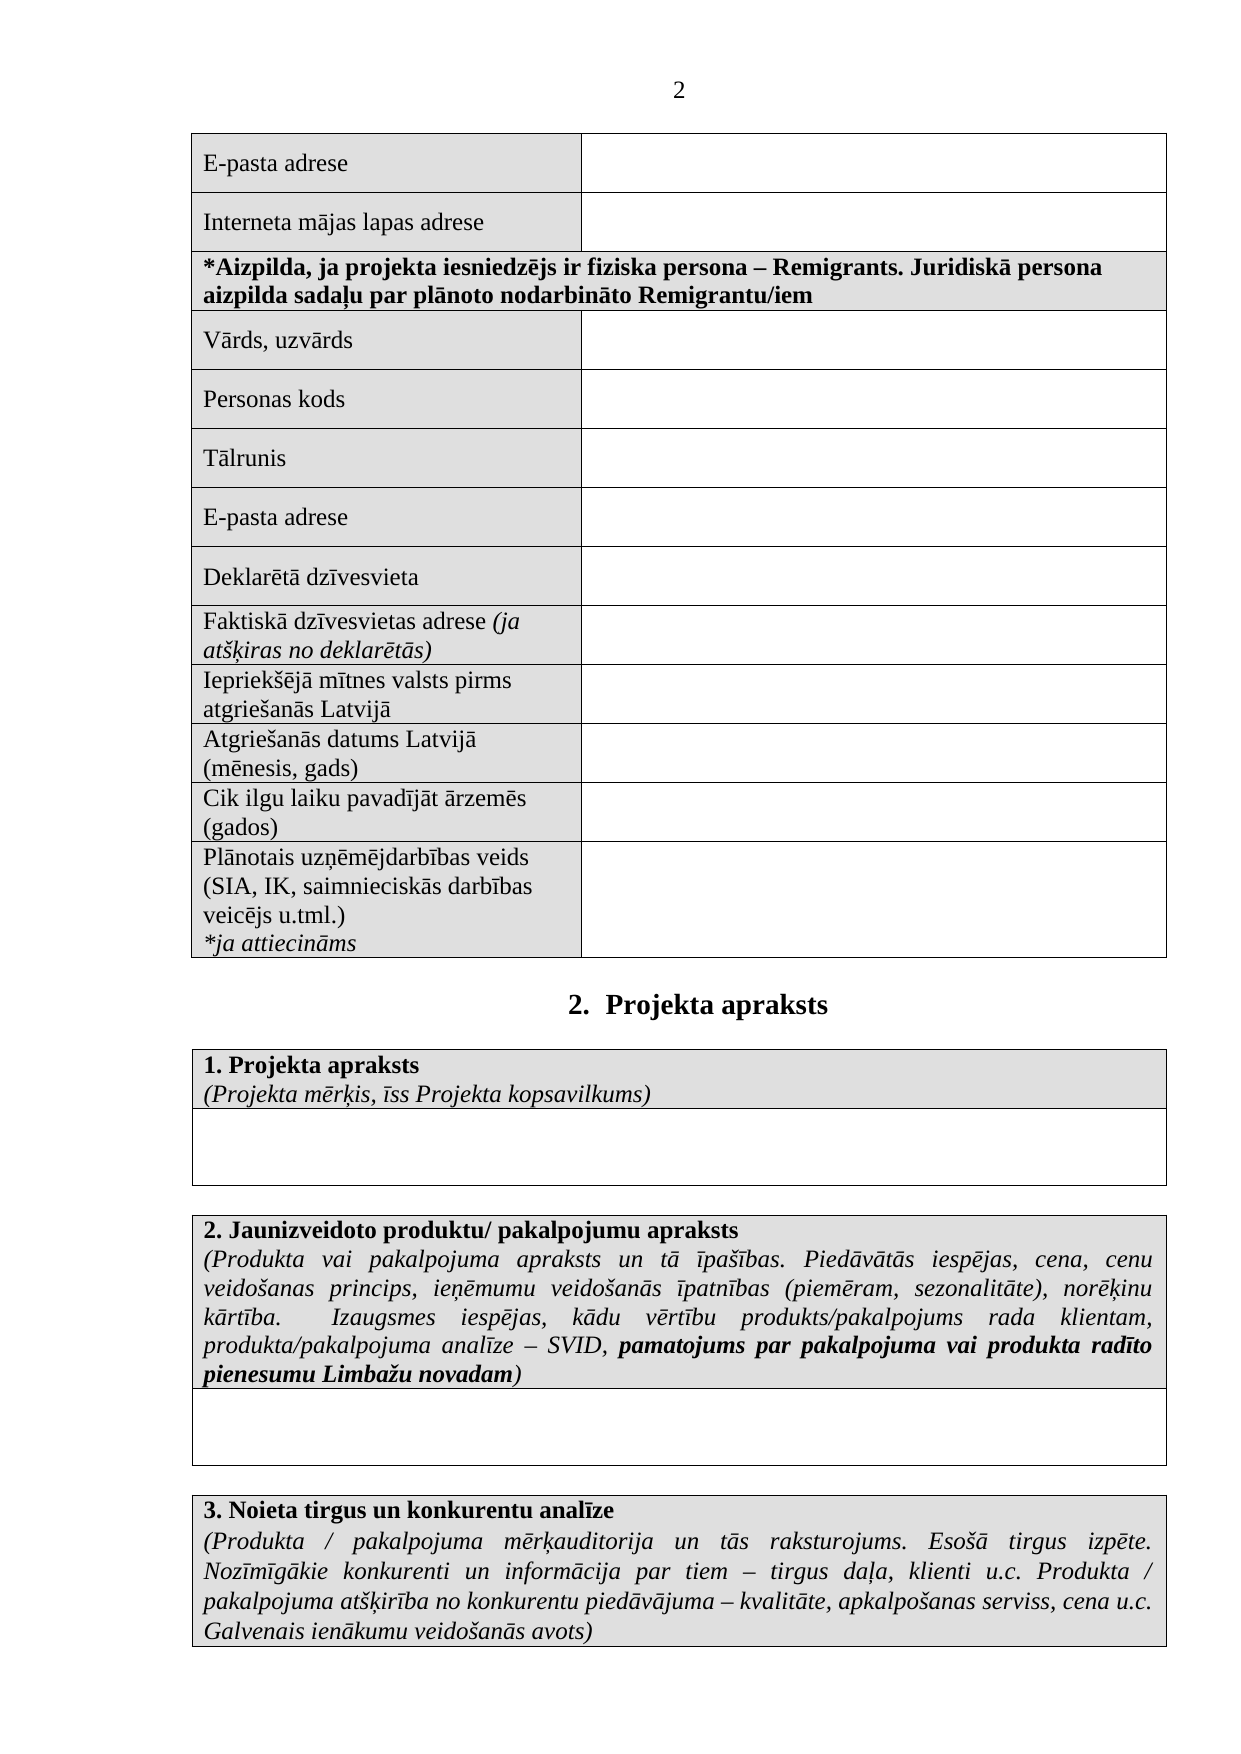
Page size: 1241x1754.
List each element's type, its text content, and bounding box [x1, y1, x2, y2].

table_cell *Aizpilda, ja projekta iesniedzējs ir fiziska persona – Remigrants. Juridiskā persona aizpilda sadaļu par plānoto nodarbināto Remigrantu/iem [192, 252, 1166, 310]
table_cell [582, 488, 1166, 546]
table_cell [193, 1389, 1166, 1465]
table_header 2. Jaunizveidoto produktu/ pakalpojumu apraksts (Produkta vai pakalpojuma apraksts un tā īpašības. Piedāvātās iespējas, cena, cenu veidošanas princips, ieņēmumu veidošanās īpatnības (piemēram, sezonalitāte), norēķinu kārtība. Izaugsmes iespējas, kādu vērtību produkts/pakalpojums rada klientam, produkta/pakalpojuma analīze – SVID, pamatojums par pakalpojuma vai produkta radīto pienesumu Limbažu novadam) [193, 1216, 1166, 1388]
table_cell E-pasta adrese [192, 488, 581, 546]
table_header 1. Projekta apraksts (Projekta mērķis, īss Projekta kopsavilkums) [193, 1050, 1166, 1108]
table_cell Deklarētā dzīvesvieta [192, 547, 581, 605]
table_cell Personas kods [192, 370, 581, 428]
table_cell [582, 783, 1166, 841]
table_cell Faktiskā dzīvesvietas adrese (ja atšķiras no deklarētās) [192, 606, 581, 664]
table_cell [582, 724, 1166, 782]
list Projekta apraksts [215, 987, 1181, 1021]
table_cell [582, 193, 1166, 251]
table_cell [193, 1109, 1166, 1185]
table_cell Tālrunis [192, 429, 581, 487]
table_cell Interneta mājas lapas adrese [192, 193, 581, 251]
table_cell Cik ilgu laiku pavadījāt ārzemēs (gados) [192, 783, 581, 841]
table_cell [582, 606, 1166, 664]
table_header 3. Noieta tirgus un konkurentu analīze (Produkta / pakalpojuma mērķauditorija un tās raksturojums. Esošā tirgus izpēte. Nozīmīgākie konkurenti un informācija par tiem – tirgus daļa, klienti u.c. Produkta / pakalpojuma atšķirība no konkurentu piedāvājuma – kvalitāte, apkalpošanas serviss, cena u.c. Galvenais ienākumu veidošanās avots) [193, 1496, 1166, 1646]
table_cell Iepriekšējā mītnes valsts pirms atgriešanās Latvijā [192, 665, 581, 723]
table_cell Plānotais uzņēmējdarbības veids (SIA, IK, saimnieciskās darbības veicējs u.tml.) *ja attiecināms [192, 842, 581, 957]
table_cell Vārds, uzvārds [192, 311, 581, 369]
table_cell [582, 370, 1166, 428]
table_cell E-pasta adrese [192, 134, 581, 192]
table_cell [582, 134, 1166, 192]
table_cell Atgriešanās datums Latvijā (mēnesis, gads) [192, 724, 581, 782]
table_cell [582, 842, 1166, 957]
table_cell [582, 665, 1166, 723]
table_cell [582, 547, 1166, 605]
table_cell [582, 429, 1166, 487]
table_cell [582, 311, 1166, 369]
